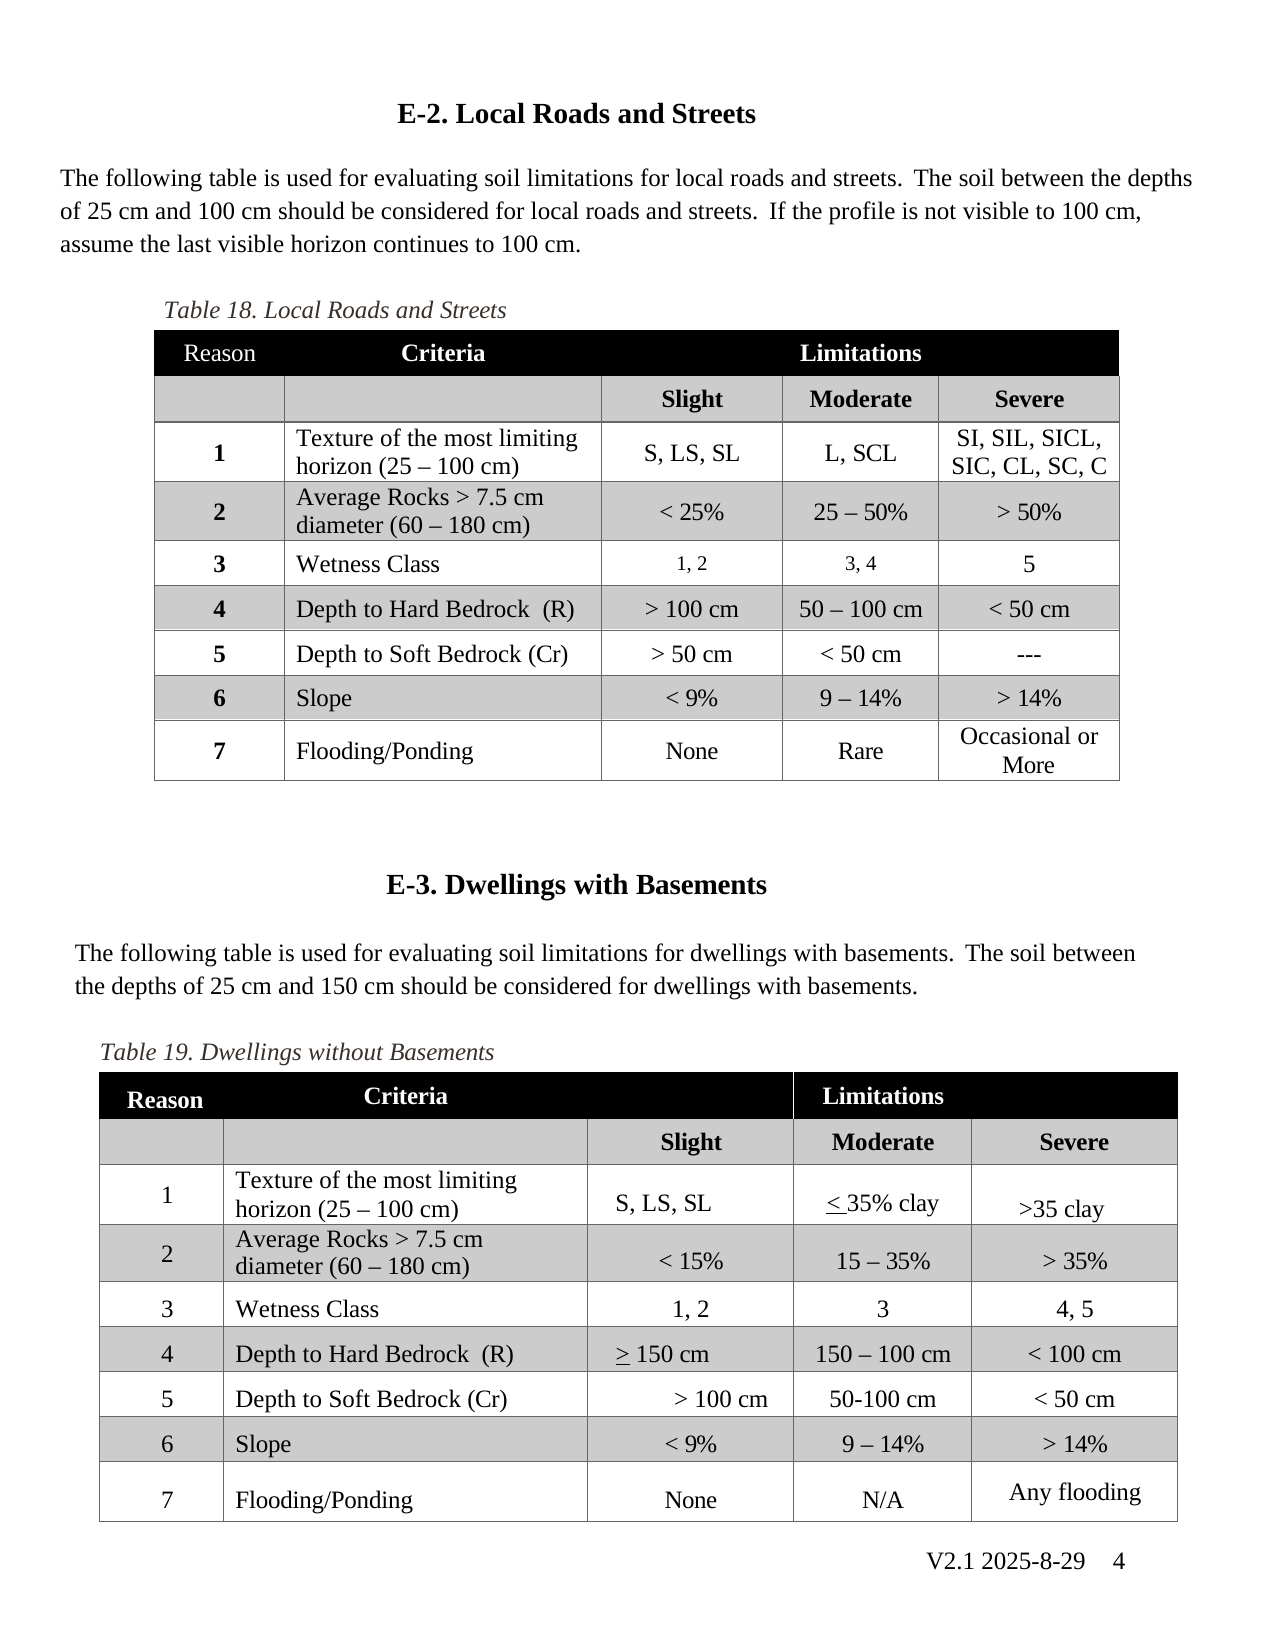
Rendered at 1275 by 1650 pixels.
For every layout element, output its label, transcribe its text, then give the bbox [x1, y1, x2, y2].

subtitle E-3. Dwellings with Basements [386, 867, 1237, 901]
table_cell 3 [794, 1282, 971, 1326]
table_header [587, 1072, 793, 1119]
table_cell Texture of the most limiting horizon (25 – 100 cm) [285, 423, 601, 481]
table_cell [155, 376, 284, 421]
table_cell None [588, 1462, 793, 1521]
table_header [938, 330, 1119, 376]
subtitle E-2. Local Roads and Streets [397, 96, 1237, 129]
table_cell 3 [100, 1282, 223, 1326]
table_cell None [602, 721, 782, 779]
table_cell > 50 cm [602, 631, 782, 675]
table_cell 1, 2 [602, 541, 782, 585]
table_cell N/A [794, 1462, 971, 1521]
table_cell 9 – 14% [783, 676, 938, 719]
table_cell Depth to Soft Bedrock (Cr) [224, 1372, 587, 1416]
table_cell Average Rocks > 7.5 cm diameter (60 – 180 cm) [224, 1225, 587, 1281]
table_cell < 50 cm [783, 631, 938, 675]
table_cell < 9% [602, 676, 782, 719]
table_cell 1, 2 [588, 1282, 793, 1326]
table_cell Average Rocks > 7.5 cm diameter (60 – 180 cm) [285, 482, 601, 540]
table_cell 15 – 35% [794, 1225, 971, 1281]
table_cell Depth to Hard Bedrock (R) [224, 1327, 587, 1371]
table_cell 5 [100, 1372, 223, 1416]
table_cell [100, 1119, 223, 1164]
table_header Reason [99, 1072, 223, 1119]
table_cell < 50 cm [972, 1372, 1177, 1416]
table_cell Occasional or More [939, 721, 1119, 779]
table_cell [285, 376, 601, 421]
table_cell < 25% [602, 482, 782, 540]
table_cell < 15% [588, 1225, 793, 1281]
table_cell < 9% [588, 1417, 793, 1461]
table_cell Wetness Class [224, 1282, 587, 1326]
table_cell < 50 cm [939, 586, 1119, 629]
table_cell S, LS, SL [588, 1165, 793, 1224]
table_cell > 35% [972, 1225, 1177, 1281]
text The following table is used for evaluating soil limitations for dwellings with basements. The soil between the depths of 25 cm and 150 cm should be considered for dwellings with basements. [74, 938, 1158, 1000]
table_cell Flooding/Ponding [285, 721, 601, 779]
table_cell Depth to Soft Bedrock (Cr) [285, 631, 601, 675]
table_cell > 100 cm [588, 1372, 793, 1416]
table_cell 2 [155, 482, 284, 540]
table_cell Severe [939, 376, 1119, 421]
table_cell > 100 cm [602, 586, 782, 629]
table_cell L, SCL [783, 423, 938, 481]
table_cell < 35% clay [794, 1165, 971, 1224]
table_cell 3 [155, 541, 284, 585]
table_cell 3, 4 [783, 541, 938, 585]
table_header Criteria [223, 1072, 587, 1119]
table_cell 150 – 100 cm [794, 1327, 971, 1371]
table_cell Moderate [794, 1119, 971, 1164]
table_cell Slight [588, 1119, 793, 1164]
table_cell 4, 5 [972, 1282, 1177, 1326]
table_header Limitations [782, 330, 938, 376]
table_cell 50 – 100 cm [783, 586, 938, 629]
table_cell Moderate [783, 376, 938, 421]
table_header Reason [154, 330, 285, 376]
table_cell 6 [100, 1417, 223, 1461]
table_cell S, LS, SL [602, 423, 782, 481]
table_cell 4 [155, 586, 284, 629]
table_header [601, 330, 782, 376]
table_cell 50-100 cm [794, 1372, 971, 1416]
table_cell [224, 1119, 587, 1164]
table_cell 7 [155, 721, 284, 779]
table_header [971, 1072, 1178, 1119]
table_cell Slight [602, 376, 782, 421]
table_cell Slope [224, 1417, 587, 1461]
table_cell --- [939, 631, 1119, 675]
table_cell Severe [972, 1119, 1177, 1164]
table_cell 2 [100, 1225, 223, 1281]
table_cell Slope [285, 676, 601, 719]
table_cell 4 [100, 1327, 223, 1371]
table_cell Wetness Class [285, 541, 601, 585]
table_cell >35 clay [972, 1165, 1177, 1224]
table_cell 5 [155, 631, 284, 675]
table_cell 1 [100, 1165, 223, 1224]
table_cell Any flooding [972, 1462, 1177, 1521]
table_cell > 14% [939, 676, 1119, 719]
text Table 19. Dwellings without Basements [99, 1037, 1237, 1066]
table_header Criteria [285, 330, 601, 376]
table_cell > 50% [939, 482, 1119, 540]
table_cell 7 [100, 1462, 223, 1521]
table_cell Flooding/Ponding [224, 1462, 587, 1521]
table_cell Texture of the most limiting horizon (25 – 100 cm) [224, 1165, 587, 1224]
table_cell Rare [783, 721, 938, 779]
table_cell 9 – 14% [794, 1417, 971, 1461]
table_cell 5 [939, 541, 1119, 585]
table_cell 25 – 50% [783, 482, 938, 540]
table_cell SI, SIL, SICL, SIC, CL, SC, C [939, 423, 1119, 481]
table_cell Depth to Hard Bedrock (R) [285, 586, 601, 629]
table_header Limitations [794, 1072, 971, 1119]
text Table 18. Local Roads and Streets [163, 295, 1237, 323]
table_cell 1 [155, 423, 284, 481]
table_cell > 14% [972, 1417, 1177, 1461]
table_cell 6 [155, 676, 284, 719]
table_cell > 150 cm [588, 1327, 793, 1371]
text The following table is used for evaluating soil limitations for local roads and streets. The soil between the depths of 25 cm and 100 cm should be considered for local roads and streets. If the profile is not visible to 100 cm, assume the last visible horizon continues to 100 cm. [60, 163, 1199, 257]
table_cell < 100 cm [972, 1327, 1177, 1371]
